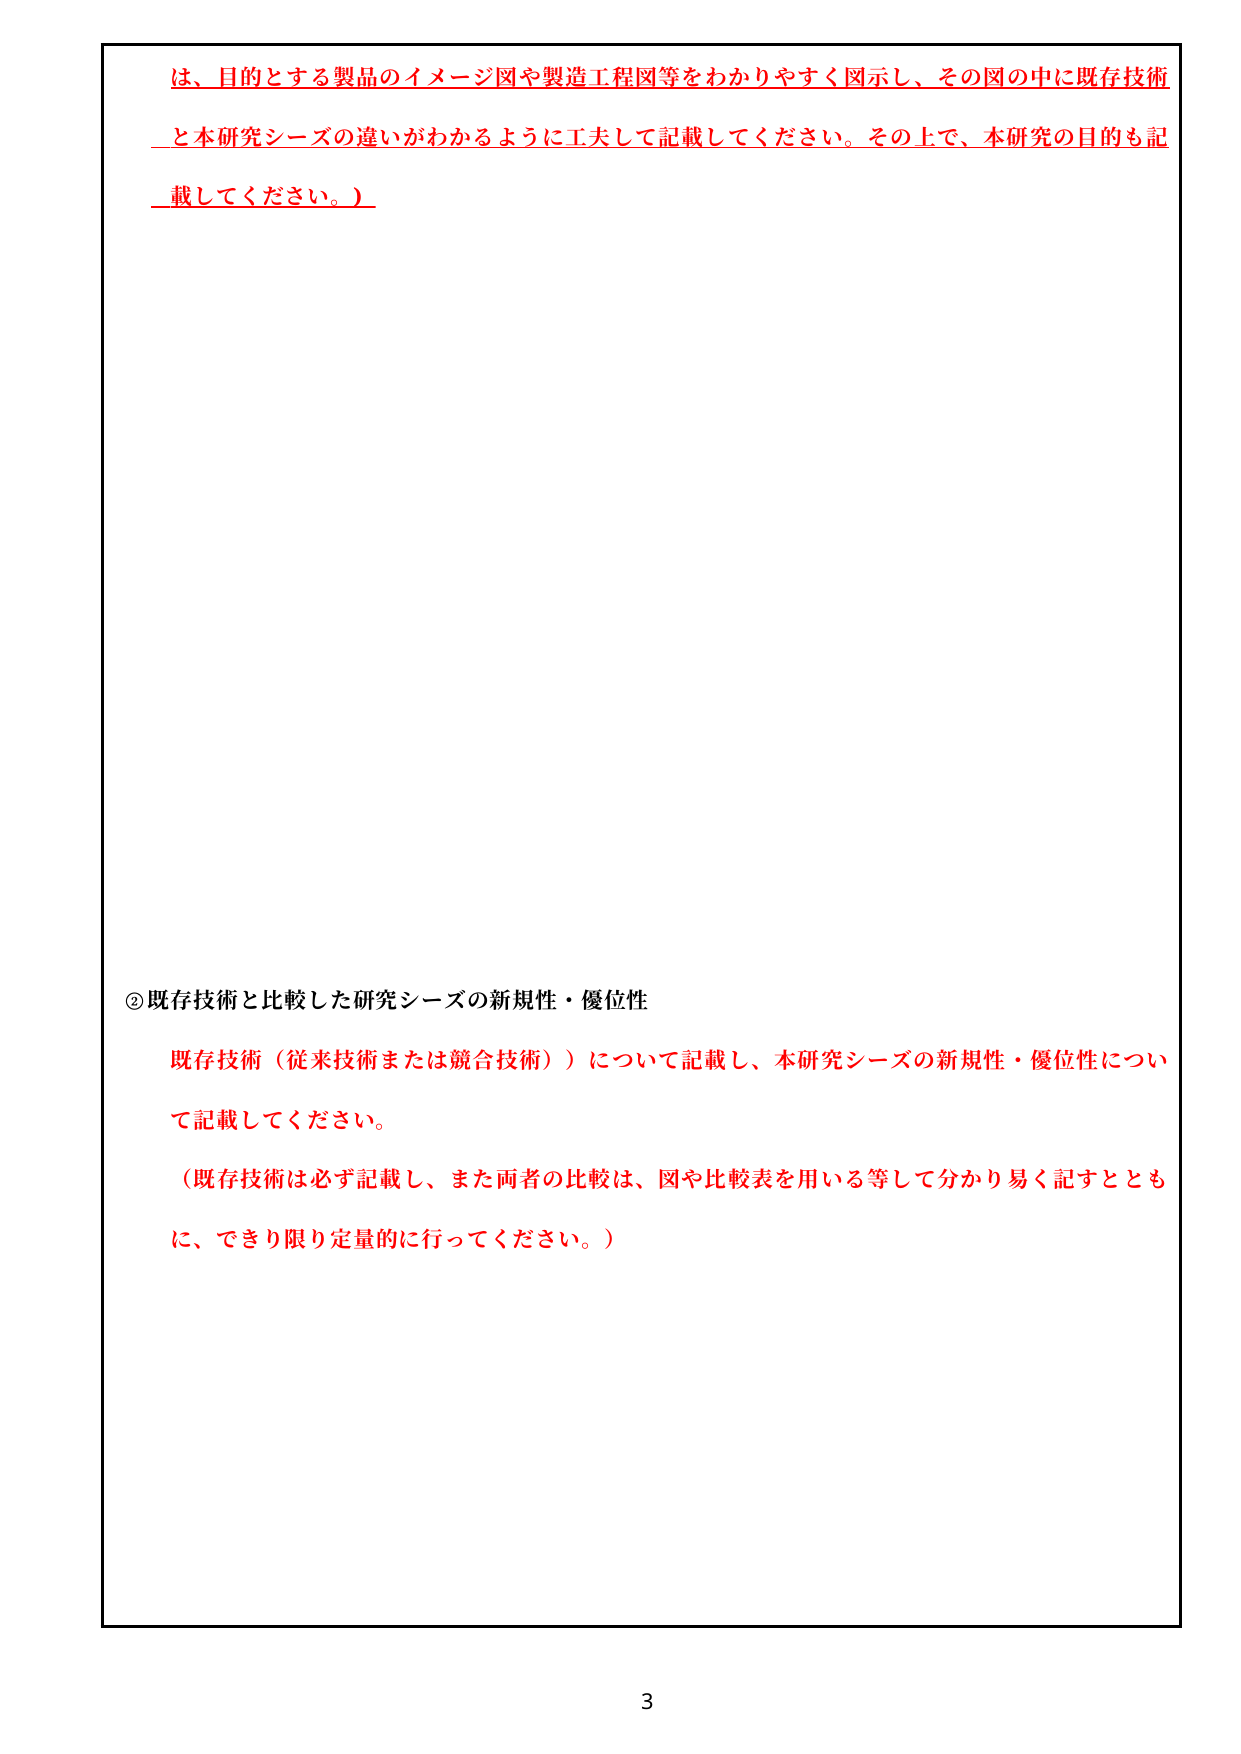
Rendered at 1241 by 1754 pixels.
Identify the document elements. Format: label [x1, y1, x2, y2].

table_header [104, 46, 1179, 1625]
